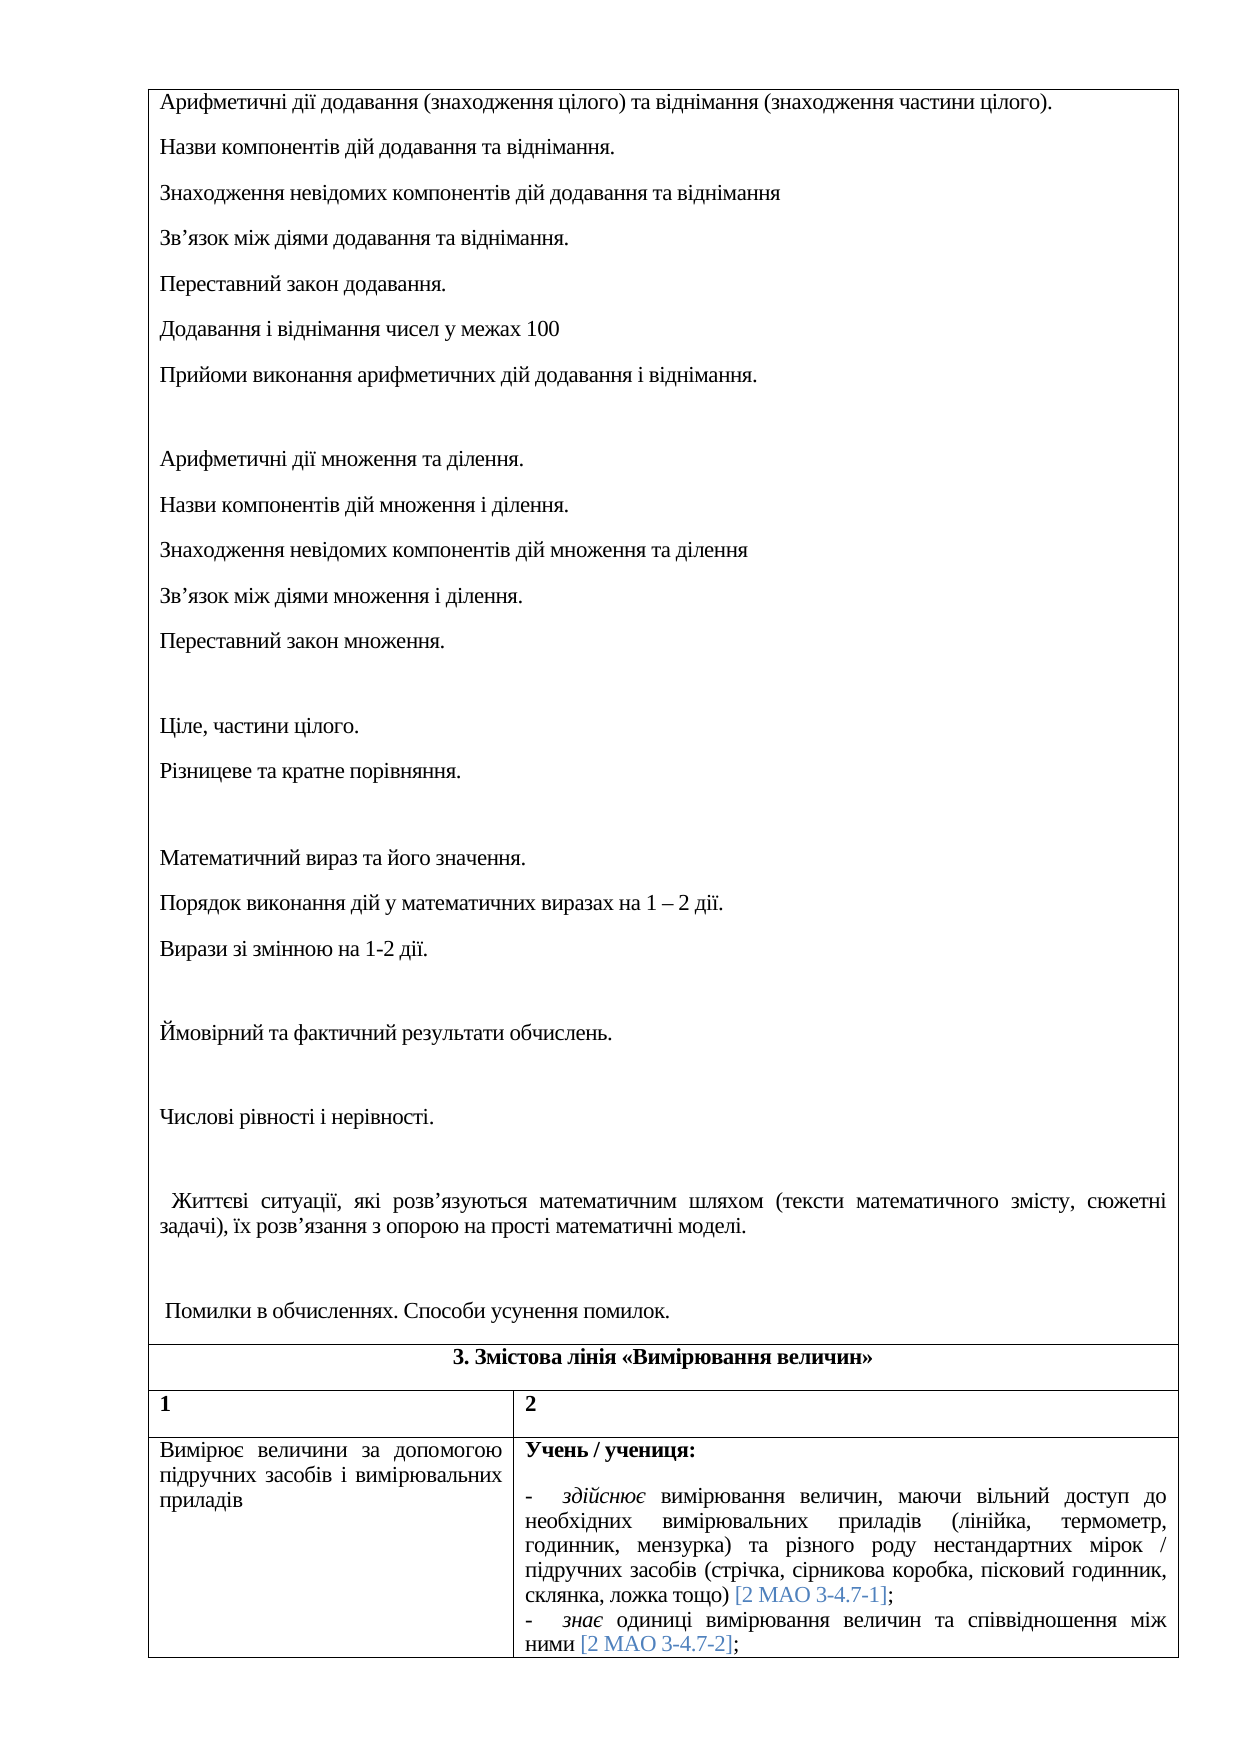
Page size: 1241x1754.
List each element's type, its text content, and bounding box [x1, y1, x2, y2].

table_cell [514, 1438, 1178, 1657]
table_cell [149, 1438, 513, 1657]
table_cell 2 [514, 1391, 1178, 1437]
table_cell 3. Змістова лінія «Вимірювання величин» [149, 1345, 1178, 1390]
table_cell 1 [149, 1391, 513, 1437]
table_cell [149, 90, 1178, 1344]
